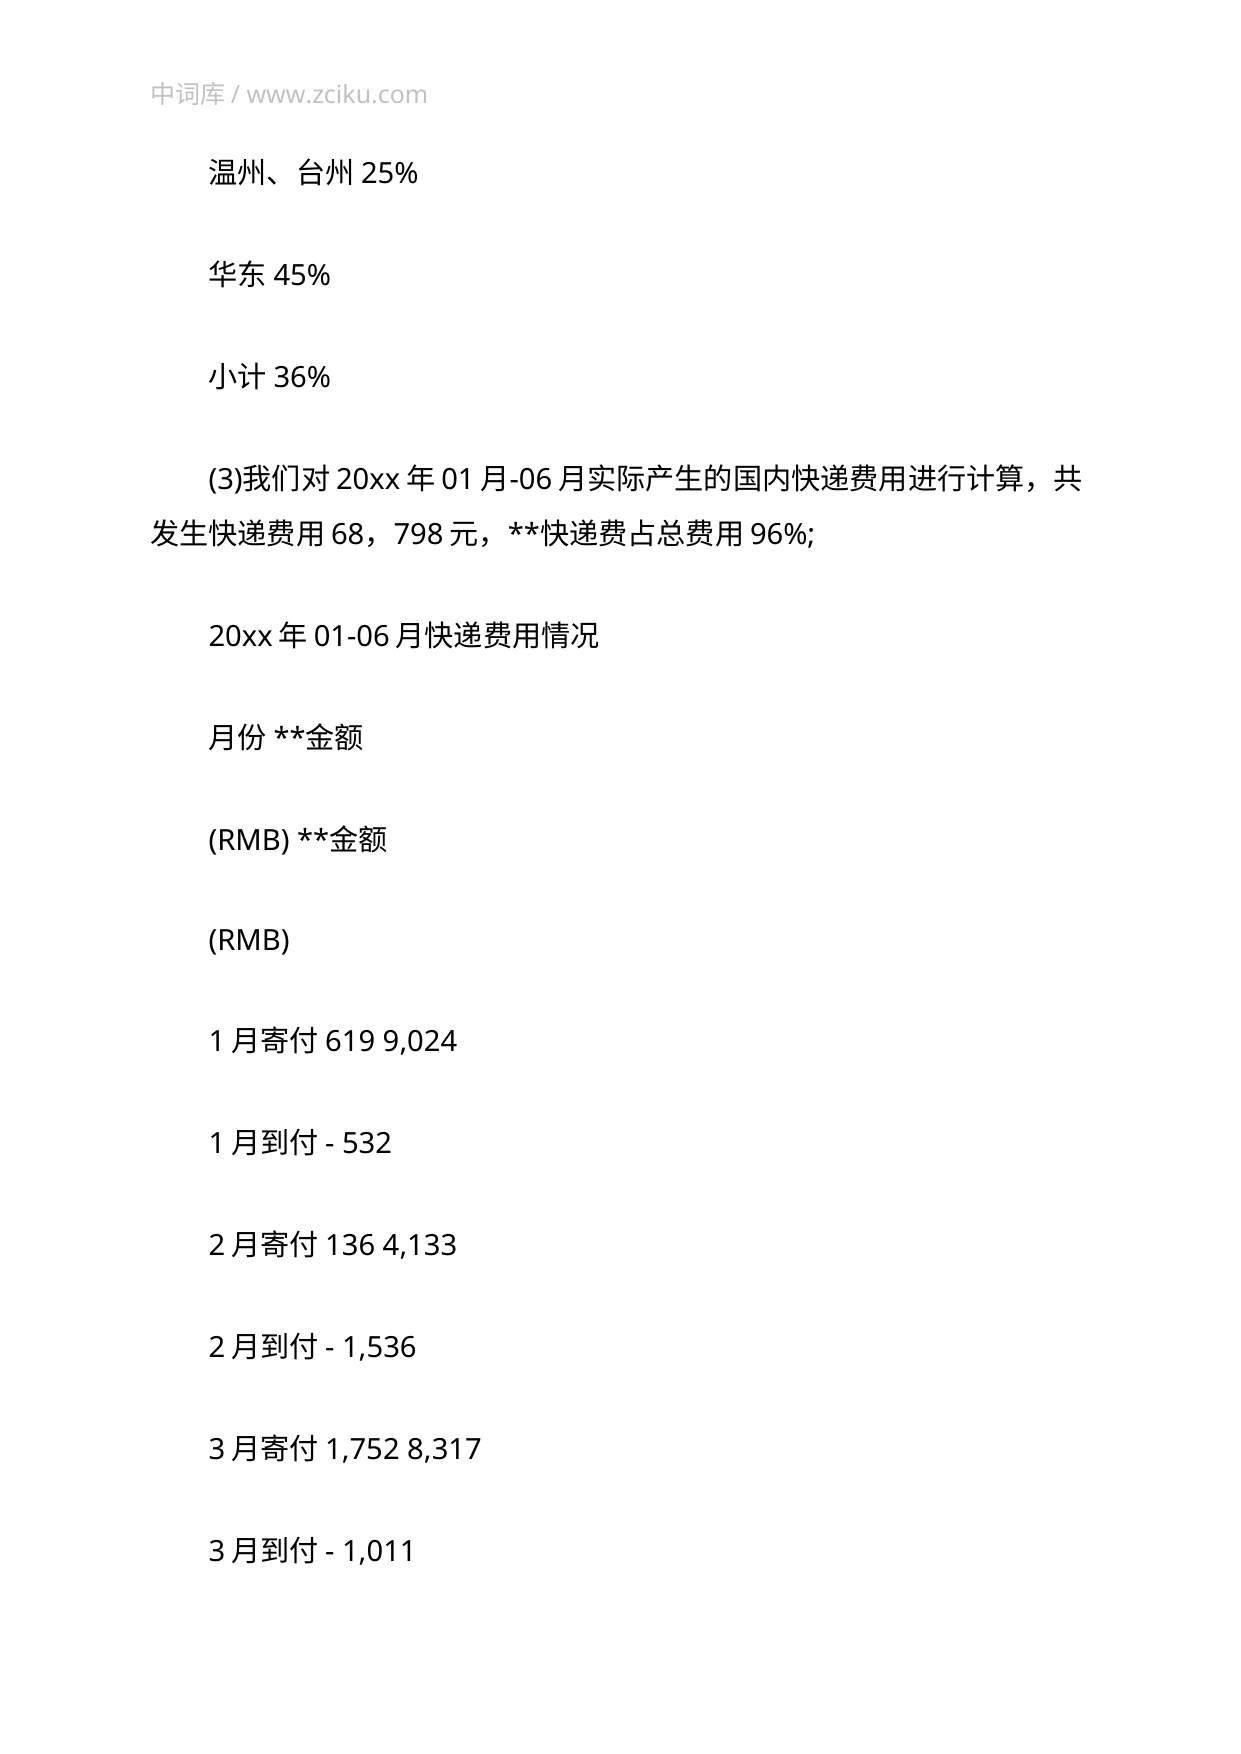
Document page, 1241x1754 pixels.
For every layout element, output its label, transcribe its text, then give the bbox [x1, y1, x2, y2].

text 3月到付 - 1,011 [150, 1527, 1090, 1569]
text 月份 **金额 [150, 715, 1090, 757]
text 1月寄付 619 9,024 [150, 1017, 1090, 1060]
text 2月寄付 136 4,133 [150, 1221, 1090, 1264]
text 2月到付 - 1,536 [150, 1323, 1090, 1366]
text (RMB) **金额 [150, 817, 1090, 859]
text 小计 36% [150, 354, 1090, 396]
text 20xx年01-06月快递费用情况 [150, 613, 1090, 655]
text (RMB) [150, 919, 1090, 958]
text 温州、台州 25% [150, 150, 1090, 192]
text 华东 45% [150, 252, 1090, 294]
text 3月寄付 1,752 8,317 [150, 1425, 1090, 1468]
text 1月到付 - 532 [150, 1119, 1090, 1162]
text (3)我们对20xx年01月-06月实际产生的国内快递费用进行计算，共发生快递费用68，798元，**快递费占总费用96%; [150, 456, 1090, 553]
